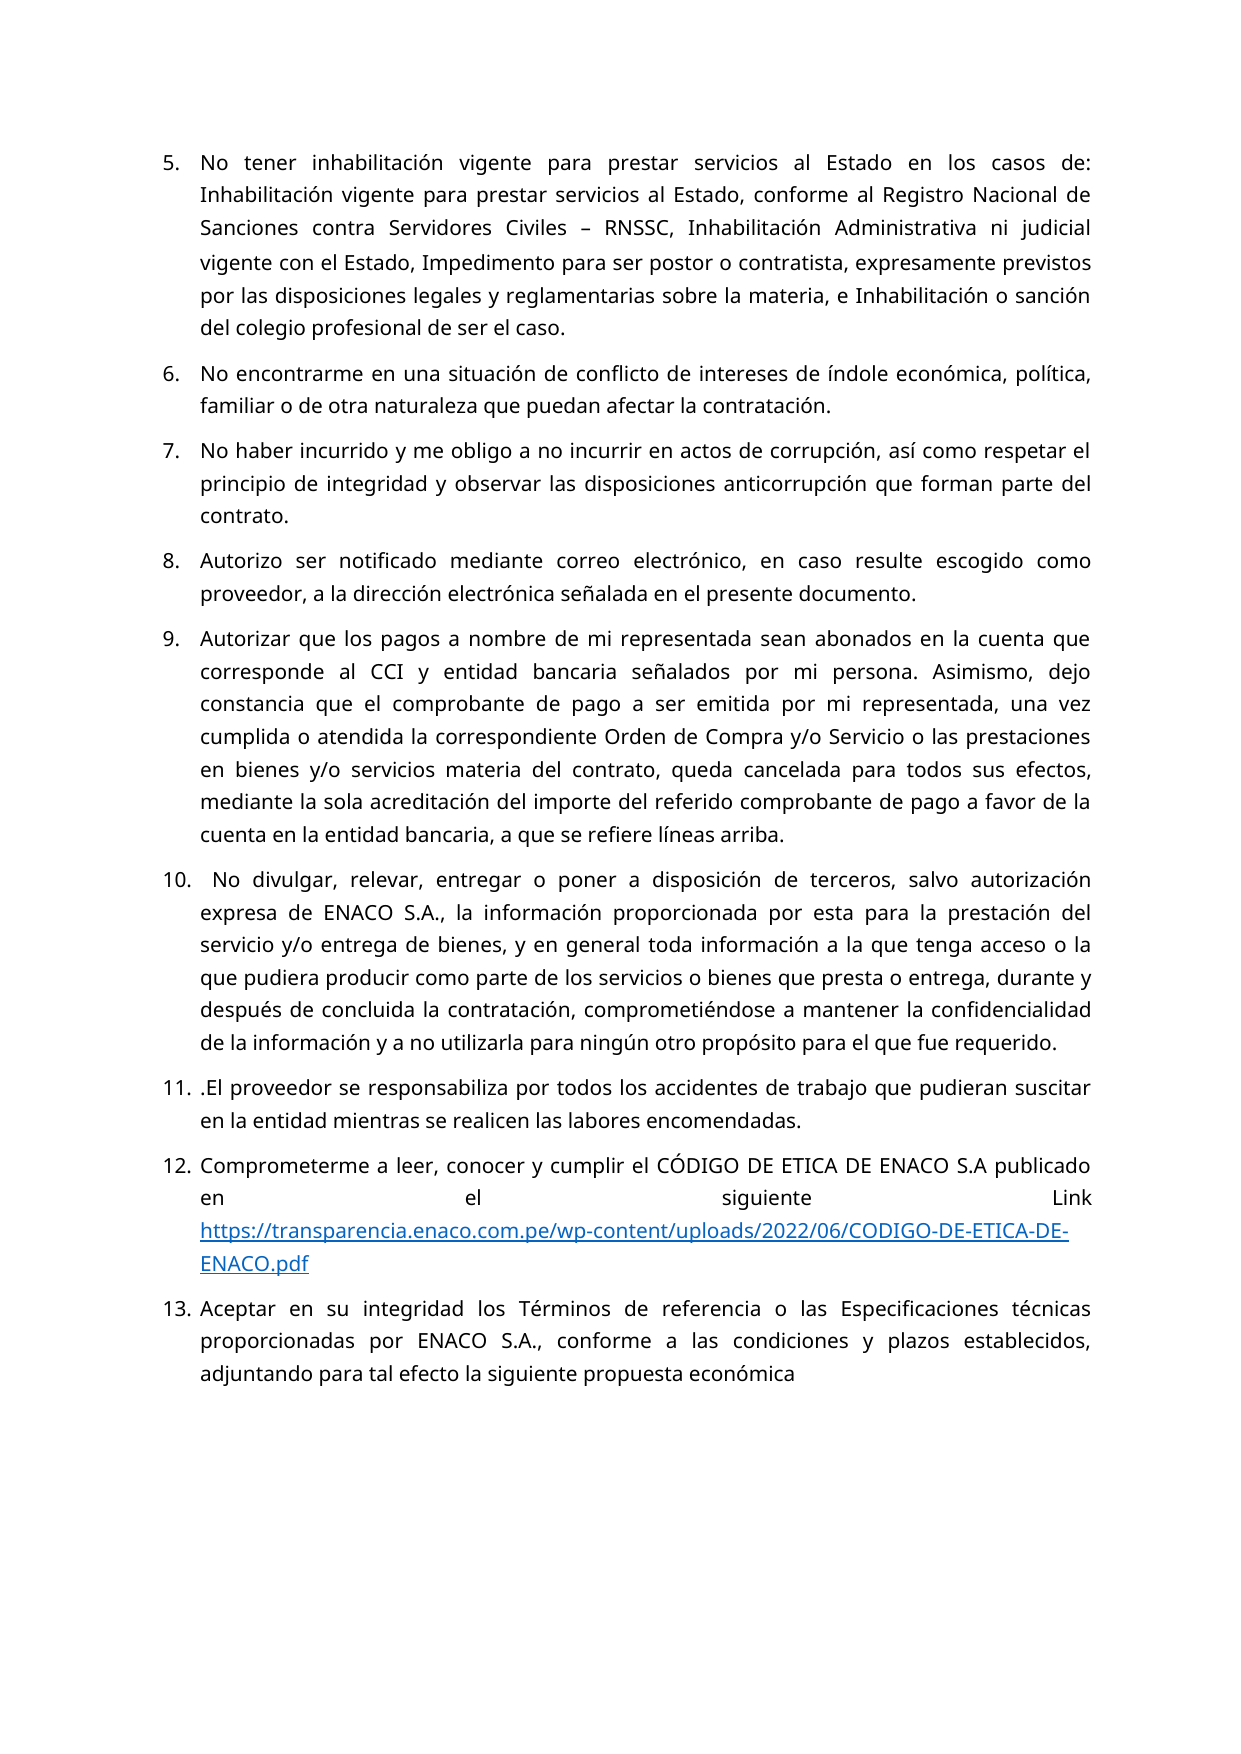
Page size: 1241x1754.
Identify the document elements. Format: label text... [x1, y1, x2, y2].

list Comprometerme a leer, conocer y cumplir el CÓDIGO DE ETICA DE ENACO S.A publicado en el siguiente Link https://transparencia.enaco.com.pe/wp-content/uploads/2022/06/CODIGO-DE-ETICA-DE-ENACO.pdf [162, 1151, 1092, 1277]
list Autorizo ser notificado mediante correo electrónico, en caso resulte escogido como proveedor, a la dirección electrónica señalada en el presente documento. [162, 547, 1092, 608]
list Aceptar en su integridad los Términos de referencia o las Especificaciones técnicas proporcionadas por ENACO S.A., conforme a las condiciones y plazos establecidos, adjuntando para tal efecto la siguiente propuesta económica [162, 1294, 1092, 1387]
list No divulgar, relevar, entregar o poner a disposición de terceros, salvo autorización expresa de ENACO S.A., la información proporcionada por esta para la prestación del servicio y/o entrega de bienes, y en general toda información a la que tenga acceso o la que pudiera producir como parte de los servicios o bienes que presta o entrega, durante y después de concluida la contratación, comprometiéndose a mantener la confidencialidad de la información y a no utilizarla para ningún otro propósito para el que fue requerido. [162, 865, 1092, 1057]
list No haber incurrido y me obligo a no incurrir en actos de corrupción, así como respetar el principio de integridad y observar las disposiciones anticorrupción que forman parte del contrato. [162, 436, 1092, 530]
list Autorizar que los pagos a nombre de mi representada sean abonados en la cuenta que corresponde al CCI y entidad bancaria señalados por mi persona. Asimismo, dejo constancia que el comprobante de pago a ser emitida por mi representada, una vez cumplida o atendida la correspondiente Orden de Compra y/o Servicio o las prestaciones en bienes y/o servicios materia del contrato, queda cancelada para todos sus efectos, mediante la sola acreditación del importe del referido comprobante de pago a favor de la cuenta en la entidad bancaria, a que se refiere líneas arriba. [162, 624, 1092, 848]
list .El proveedor se responsabiliza por todos los accidentes de trabajo que pudieran suscitar en la entidad mientras se realicen las labores encomendadas. [162, 1073, 1092, 1134]
list No tener inhabilitación vigente para prestar servicios al Estado en los casos de: Inhabilitación vigente para prestar servicios al Estado, conforme al Registro Nacional de Sanciones contra Servidores Civiles – RNSSC, Inhabilitación Administrativa ni judicial vigente con el Estado, Impedimento para ser postor o contratista, expresamente previstos por las disposiciones legales y reglamentarias sobre la materia, e Inhabilitación o sanción del colegio profesional de ser el caso. [162, 148, 1092, 342]
list No encontrarme en una situación de conflicto de intereses de índole económica, política, familiar o de otra naturaleza que puedan afectar la contratación. [162, 359, 1092, 420]
